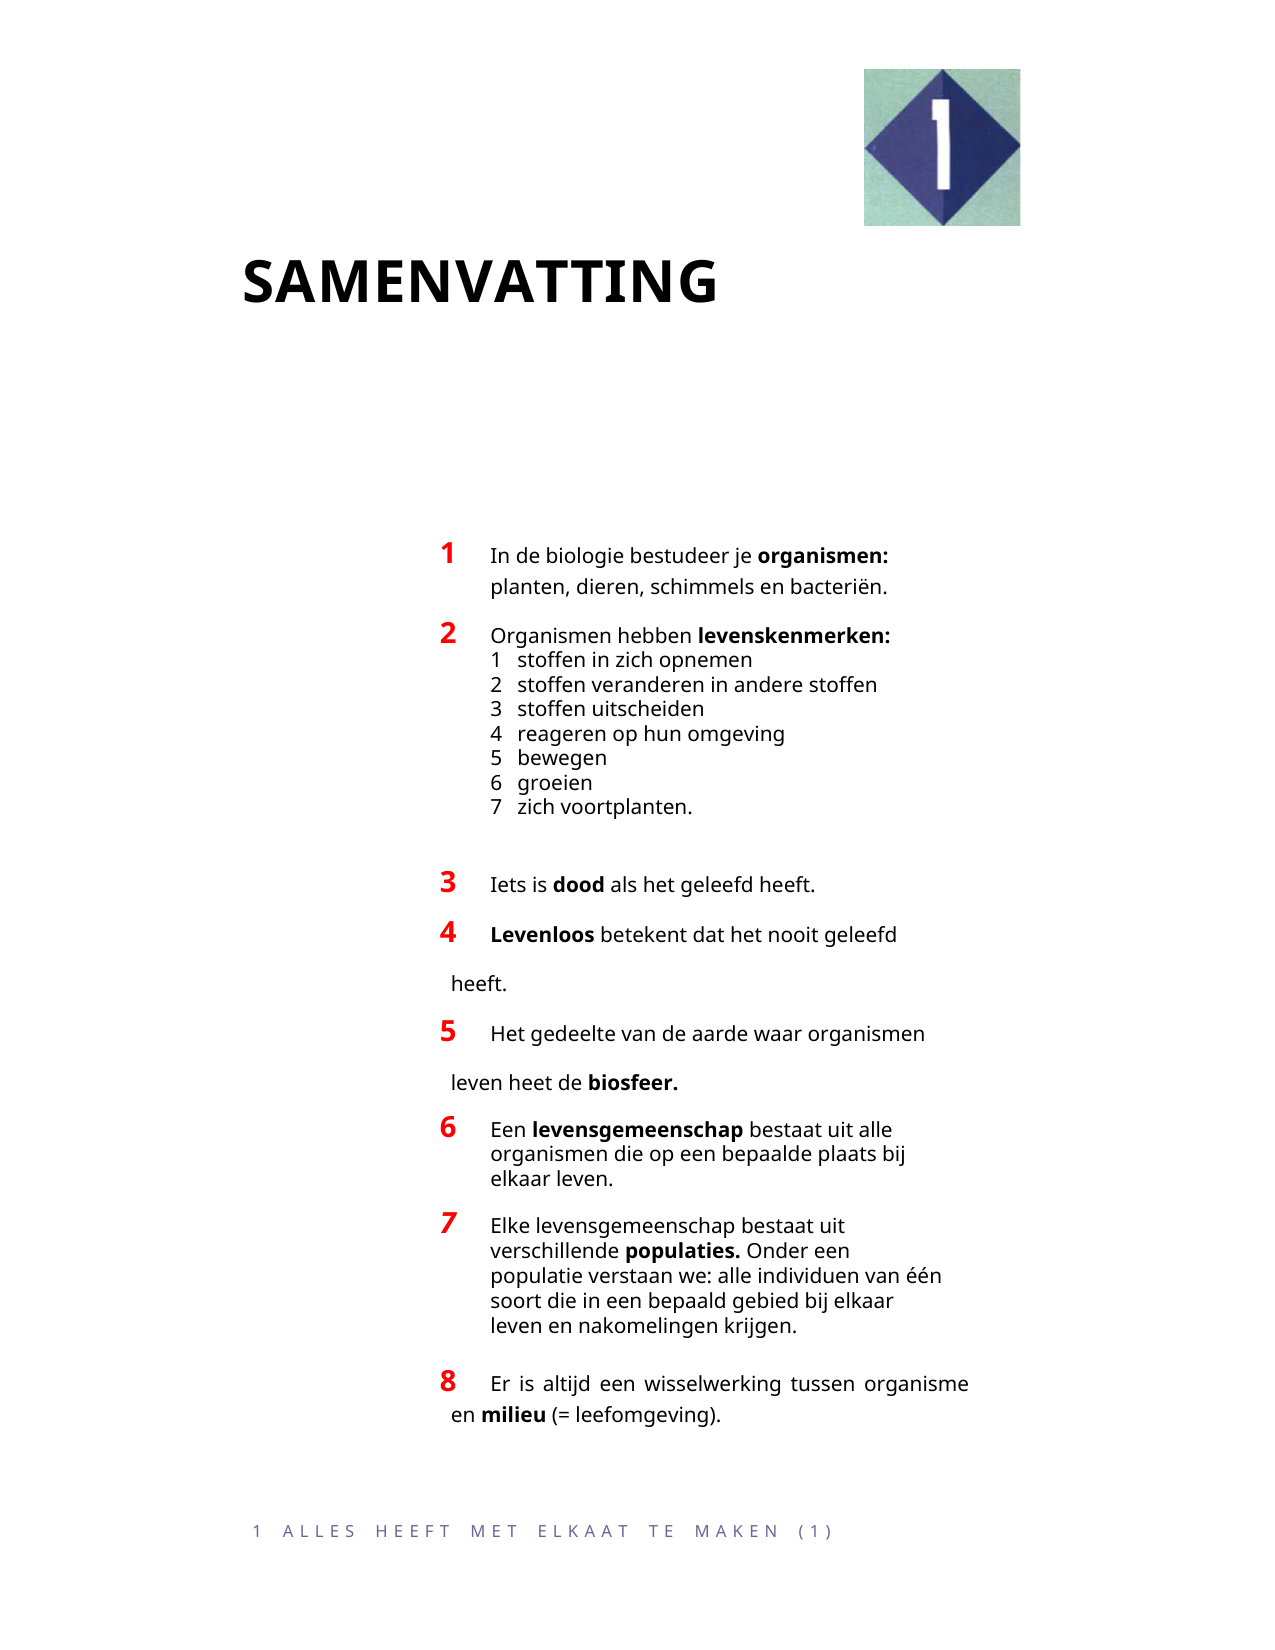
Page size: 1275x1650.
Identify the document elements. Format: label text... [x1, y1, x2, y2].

text 2 Organismen hebben levenskenmerken: [439, 624, 944, 648]
list Er is altijd een wisselwerking tussen organisme en milieu (= leefomgeving). [439, 1360, 970, 1428]
list stoffen in zich opnemen [490, 648, 944, 673]
list bewegen [490, 746, 944, 771]
list Een levensgemeenschap bestaat uit alle organismen die op een bepaalde plaats bij elkaar leven. [439, 1118, 961, 1191]
list Het gedeelte van de aarde waar organismen leven heet de biosfeer. [439, 1001, 944, 1100]
list reageren op hun omgeving [490, 722, 944, 746]
list zich voortplanten. [490, 795, 944, 819]
text SAMENVATTING [243, 118, 944, 320]
picture [864, 69, 1021, 226]
list stoffen veranderen in andere stoffen [490, 673, 944, 697]
list Levenloos betekent dat het nooit geleefd heeft. [439, 902, 944, 1001]
list Iets is dood als het geleefd heeft. [439, 853, 944, 902]
list stoffen uitscheiden [490, 697, 944, 722]
text 1 In de biologie bestudeer je organismen: planten, dieren, schimmels en bacteriën. [439, 532, 944, 601]
list Elke levensgemeenschap bestaat uit verschillende populaties. Onder een populatie verstaan we: alle individuen van één soort die in een bepaald gebied bij elkaar leven en nakomelingen krijgen. [439, 1213, 944, 1338]
list groeien [490, 771, 944, 795]
